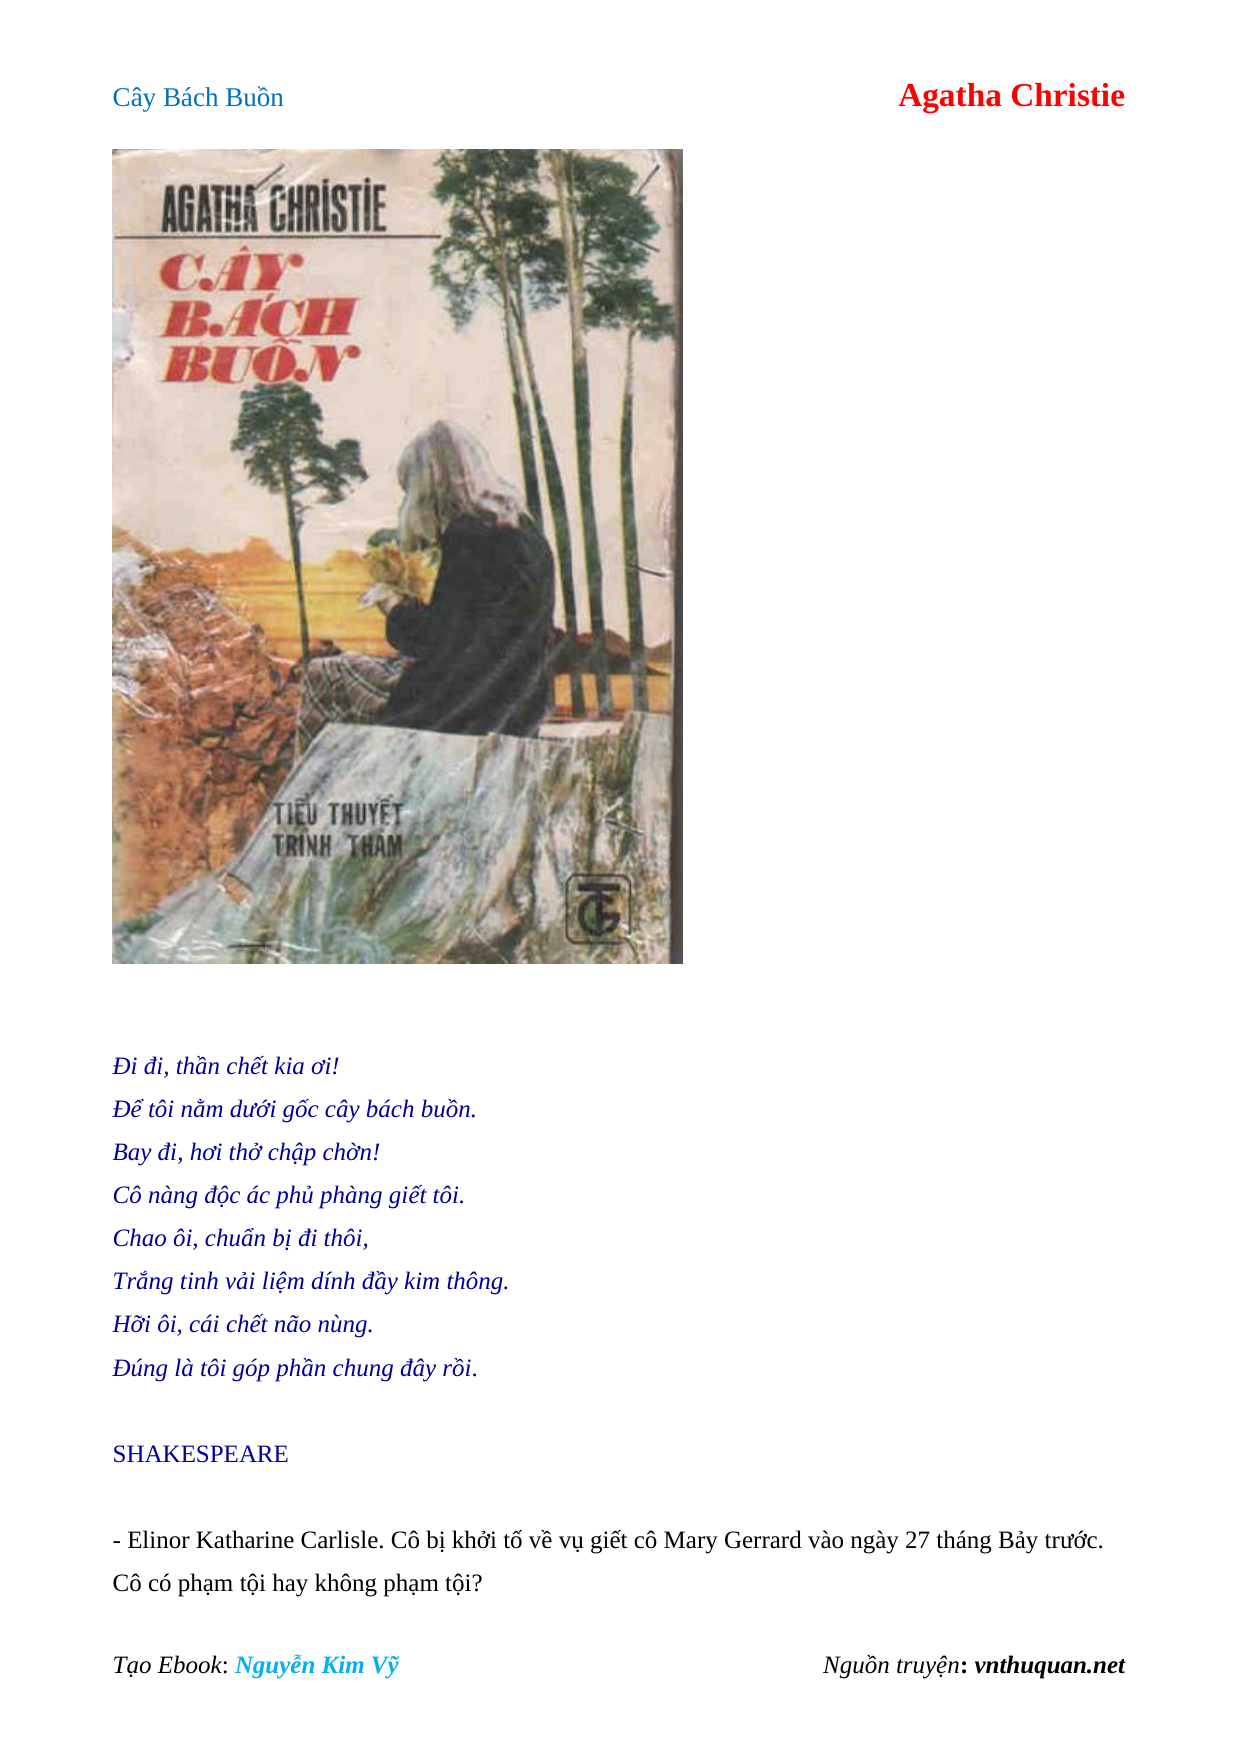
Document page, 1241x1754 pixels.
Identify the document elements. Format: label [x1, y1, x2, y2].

text [112, 1008, 1128, 1597]
picture [112, 149, 683, 964]
